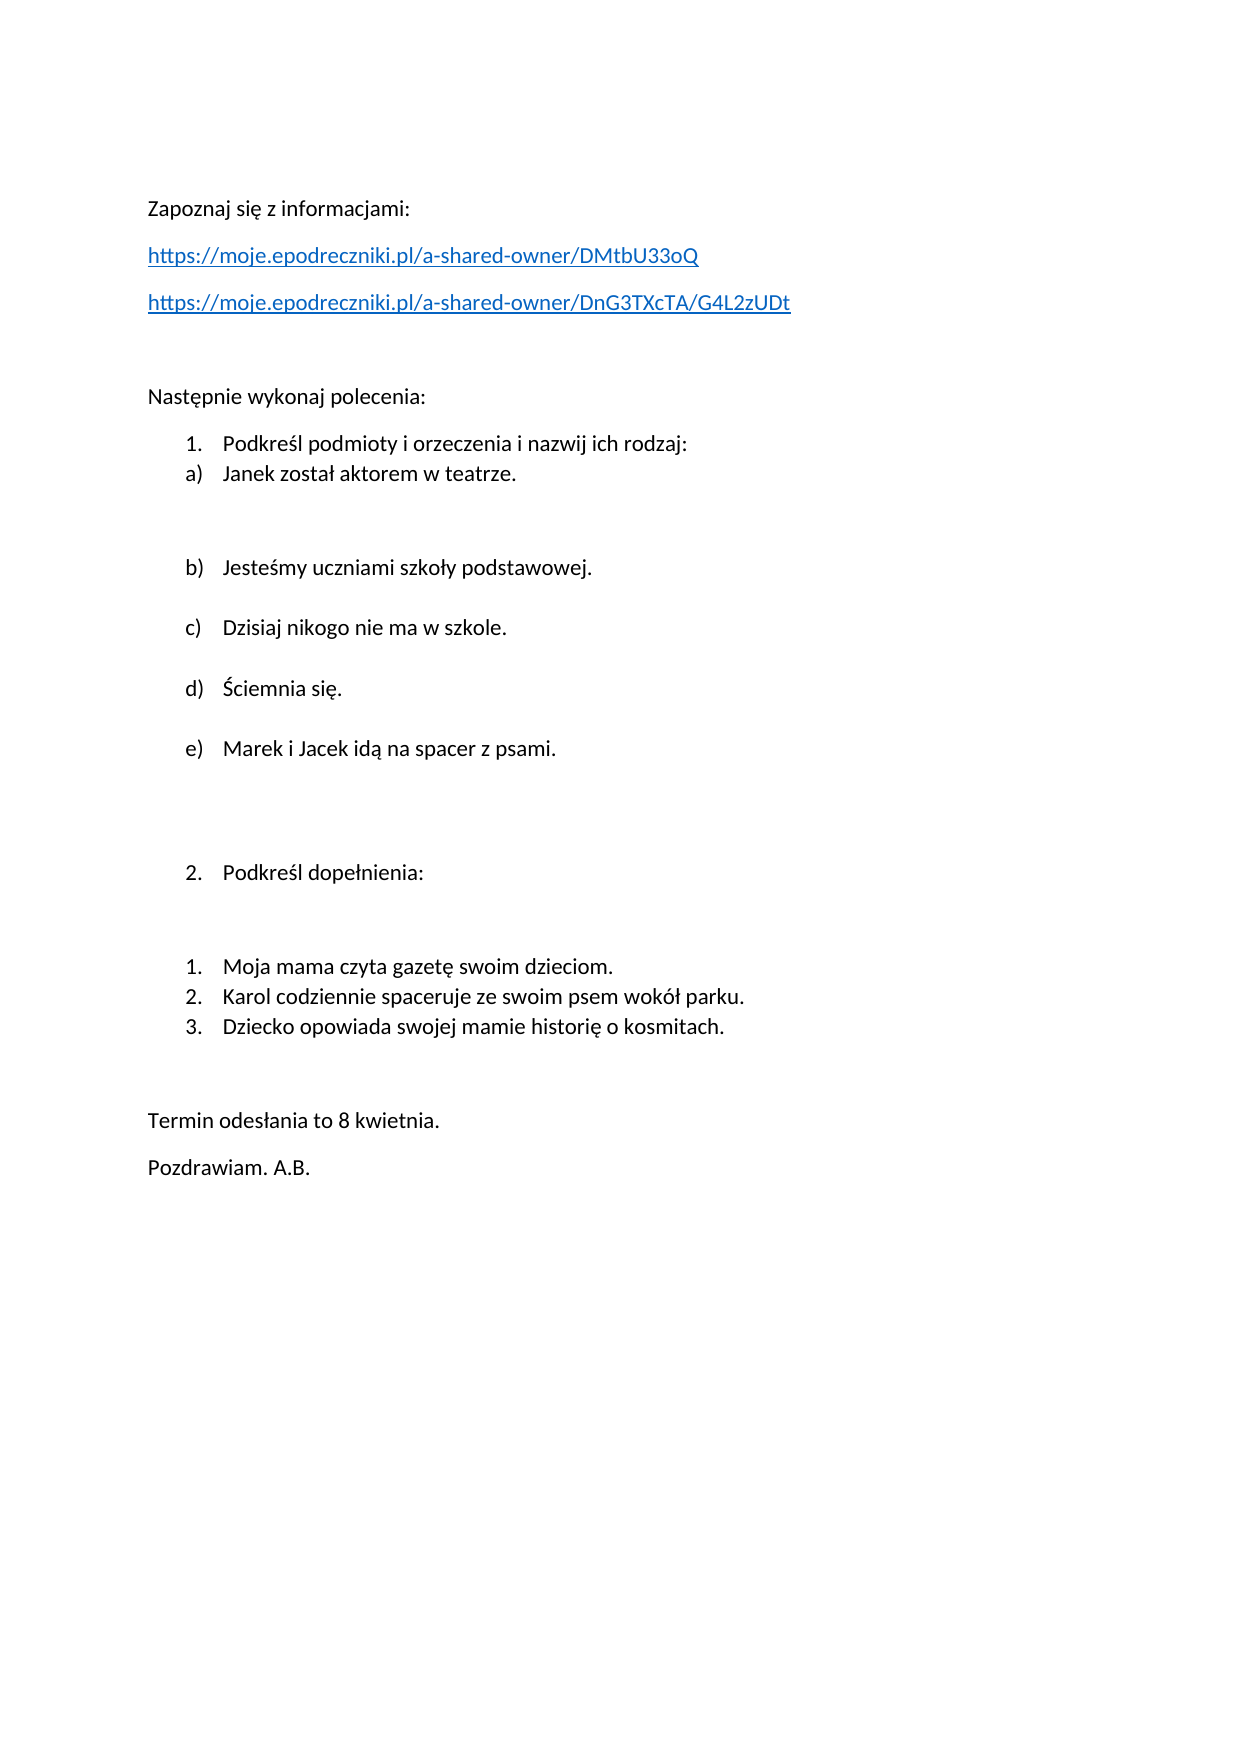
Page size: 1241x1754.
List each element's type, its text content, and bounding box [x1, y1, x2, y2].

list Karol codziennie spaceruje ze swoim psem wokół parku. [185, 982, 1093, 1010]
list Dzisiaj nikogo nie ma w szkole. [185, 613, 1093, 641]
list Podkreśl podmioty i orzeczenia i nazwij ich rodzaj: [185, 429, 1093, 457]
text Termin odesłania to 8 kwietnia. [148, 1106, 1093, 1134]
text https://moje.epodreczniki.pl/a-shared-owner/DMtbU33oQ [148, 241, 1093, 269]
text Następnie wykonaj polecenia: [148, 382, 1093, 410]
list Podkreśl dopełnienia: [185, 858, 1093, 886]
text Zapoznaj się z informacjami: [148, 194, 1093, 222]
list Ściemnia się. [185, 674, 1093, 702]
text Pozdrawiam. A.B. [148, 1153, 1093, 1181]
text https://moje.epodreczniki.pl/a-shared-owner/DnG3TXcTA/G4L2zUDt [148, 288, 1093, 316]
list Jesteśmy uczniami szkoły podstawowej. [185, 553, 1093, 581]
list Dziecko opowiada swojej mamie historię o kosmitach. [185, 1012, 1093, 1040]
list Janek został aktorem w teatrze. [185, 459, 1093, 487]
list Moja mama czyta gazetę swoim dzieciom. [185, 952, 1093, 980]
list Marek i Jacek idą na spacer z psami. [185, 734, 1093, 762]
